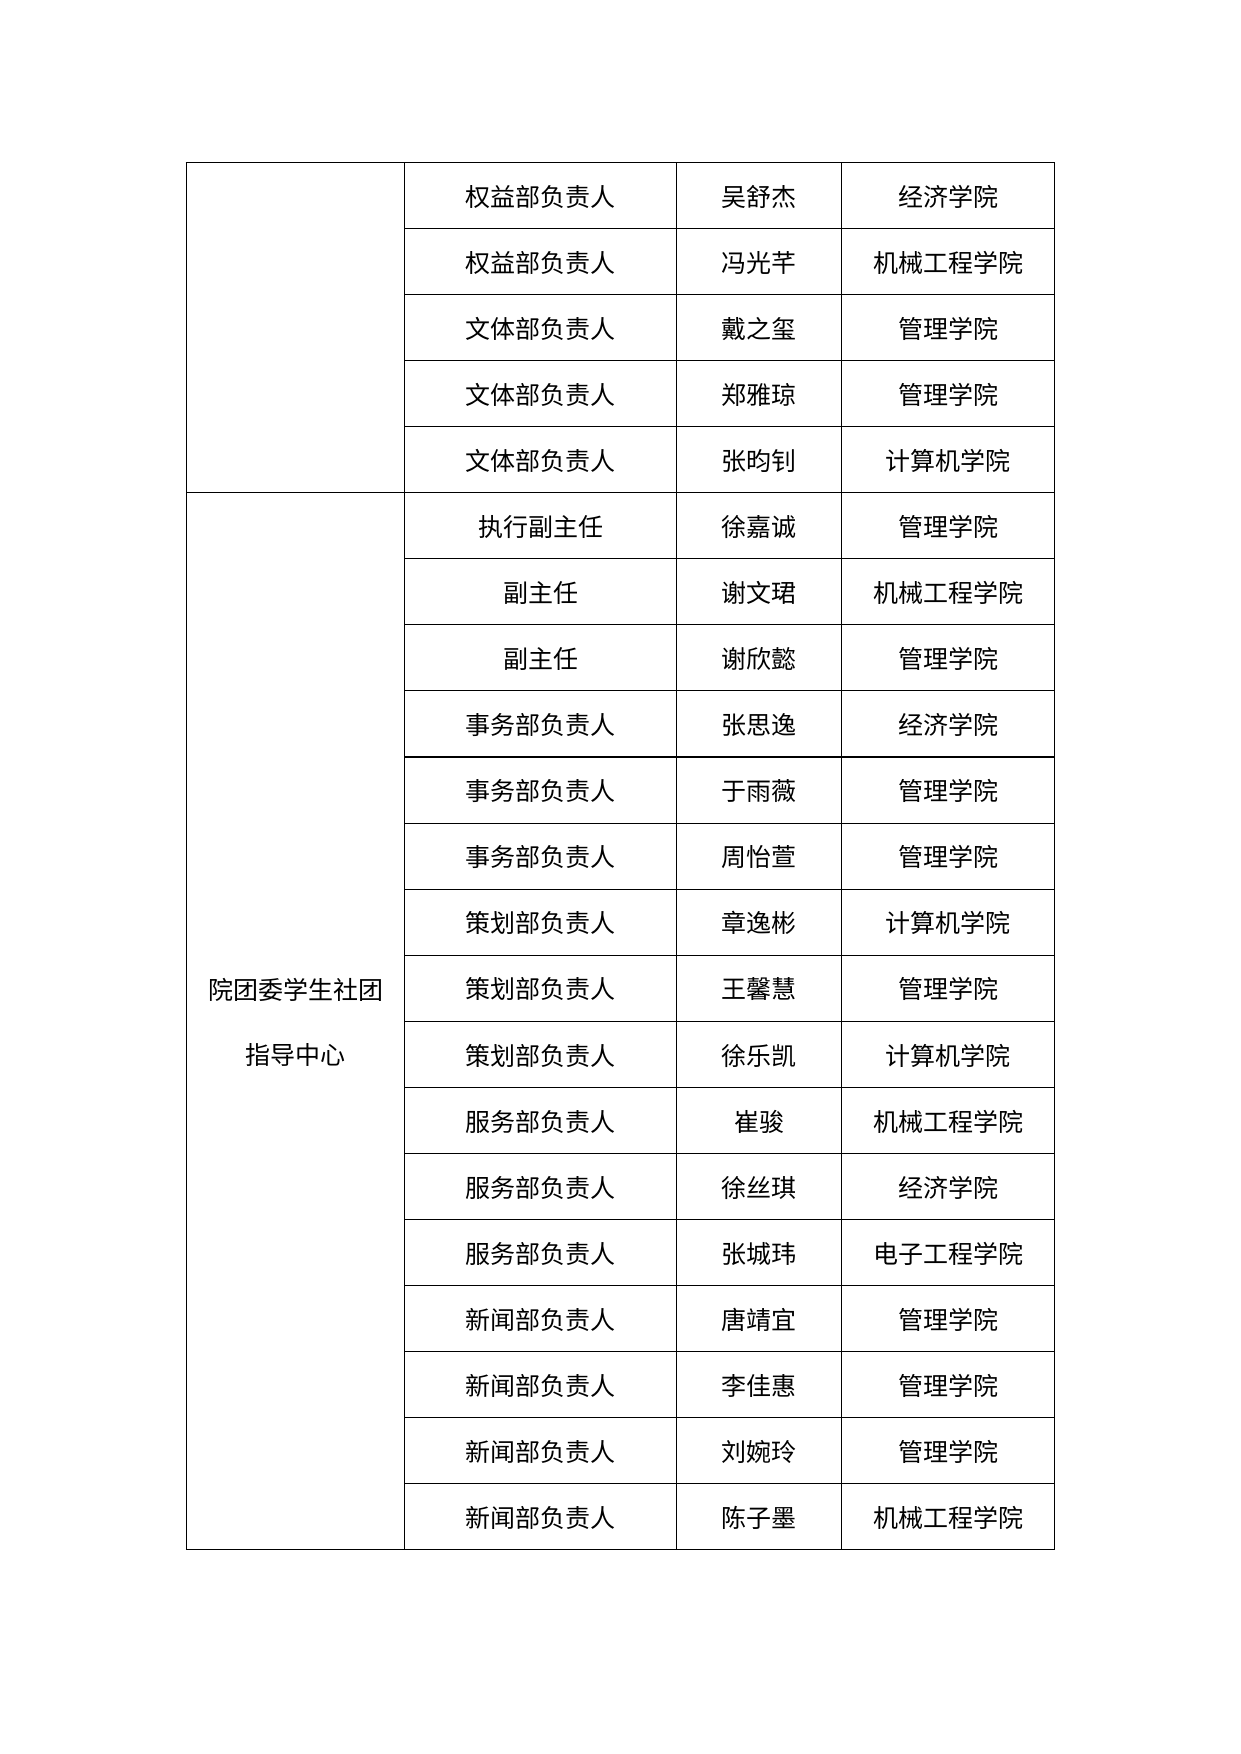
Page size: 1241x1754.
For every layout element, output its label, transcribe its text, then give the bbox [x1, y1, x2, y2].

table_cell 章逸彬 [677, 890, 841, 954]
table_cell 郑雅琼 [677, 361, 841, 426]
table_cell 权益部负责人 [405, 163, 676, 228]
table_cell 计算机学院 [842, 890, 1054, 954]
table_cell 事务部负责人 [405, 824, 676, 888]
table_cell 计算机学院 [842, 1022, 1054, 1087]
table_cell 刘婉玲 [677, 1418, 841, 1483]
table_cell 管理学院 [842, 1418, 1054, 1483]
table_cell 经济学院 [842, 691, 1054, 756]
table_cell 文体部负责人 [405, 295, 676, 360]
table_cell 管理学院 [842, 1352, 1054, 1417]
table_cell 事务部负责人 [405, 691, 676, 756]
table_cell 李佳惠 [677, 1352, 841, 1417]
table_cell 新闻部负责人 [405, 1352, 676, 1417]
table_cell 事务部负责人 [405, 758, 676, 822]
table_cell 文体部负责人 [405, 361, 676, 426]
table_cell 副主任 [405, 625, 676, 690]
table_cell 于雨薇 [677, 758, 841, 822]
table_cell 王馨慧 [677, 956, 841, 1021]
table_cell 计算机学院 [842, 427, 1054, 492]
table_cell 院团委学生社团 指导中心 [187, 493, 404, 1549]
table_cell 徐嘉诚 [677, 493, 841, 558]
table_cell 戴之玺 [677, 295, 841, 360]
table_cell 管理学院 [842, 824, 1054, 888]
table_cell 策划部负责人 [405, 890, 676, 954]
table_cell 管理学院 [842, 295, 1054, 360]
table_cell 谢欣懿 [677, 625, 841, 690]
table_cell 新闻部负责人 [405, 1484, 676, 1549]
table_cell 周怡萱 [677, 824, 841, 888]
table_cell 策划部负责人 [405, 956, 676, 1021]
table_cell 服务部负责人 [405, 1154, 676, 1219]
table_cell 机械工程学院 [842, 1088, 1054, 1153]
table_cell 崔骏 [677, 1088, 841, 1153]
table_cell 权益部负责人 [405, 229, 676, 294]
table_cell 张城玮 [677, 1220, 841, 1285]
table_cell 新闻部负责人 [405, 1418, 676, 1483]
table_cell 经济学院 [842, 1154, 1054, 1219]
table_cell 机械工程学院 [842, 1484, 1054, 1549]
table_cell 唐靖宜 [677, 1286, 841, 1351]
table_cell 副主任 [405, 559, 676, 624]
table_cell 服务部负责人 [405, 1220, 676, 1285]
table_cell 冯光芊 [677, 229, 841, 294]
table_cell 张昀钊 [677, 427, 841, 492]
table_cell 管理学院 [842, 361, 1054, 426]
table_cell 电子工程学院 [842, 1220, 1054, 1285]
table_cell 徐丝琪 [677, 1154, 841, 1219]
table_cell 管理学院 [842, 1286, 1054, 1351]
table_cell 谢文珺 [677, 559, 841, 624]
table_cell 徐乐凯 [677, 1022, 841, 1087]
table_cell 管理学院 [842, 758, 1054, 822]
table_cell 吴舒杰 [677, 163, 841, 228]
table_cell 机械工程学院 [842, 559, 1054, 624]
table_cell 管理学院 [842, 493, 1054, 558]
table_cell 文体部负责人 [405, 427, 676, 492]
table_cell 管理学院 [842, 956, 1054, 1021]
table_cell 策划部负责人 [405, 1022, 676, 1087]
table_cell 张思逸 [677, 691, 841, 756]
table_cell 陈子墨 [677, 1484, 841, 1549]
table_cell 经济学院 [842, 163, 1054, 228]
table_cell 服务部负责人 [405, 1088, 676, 1153]
table_cell 机械工程学院 [842, 229, 1054, 294]
table_cell 新闻部负责人 [405, 1286, 676, 1351]
table_cell 管理学院 [842, 625, 1054, 690]
table_cell 执行副主任 [405, 493, 676, 558]
